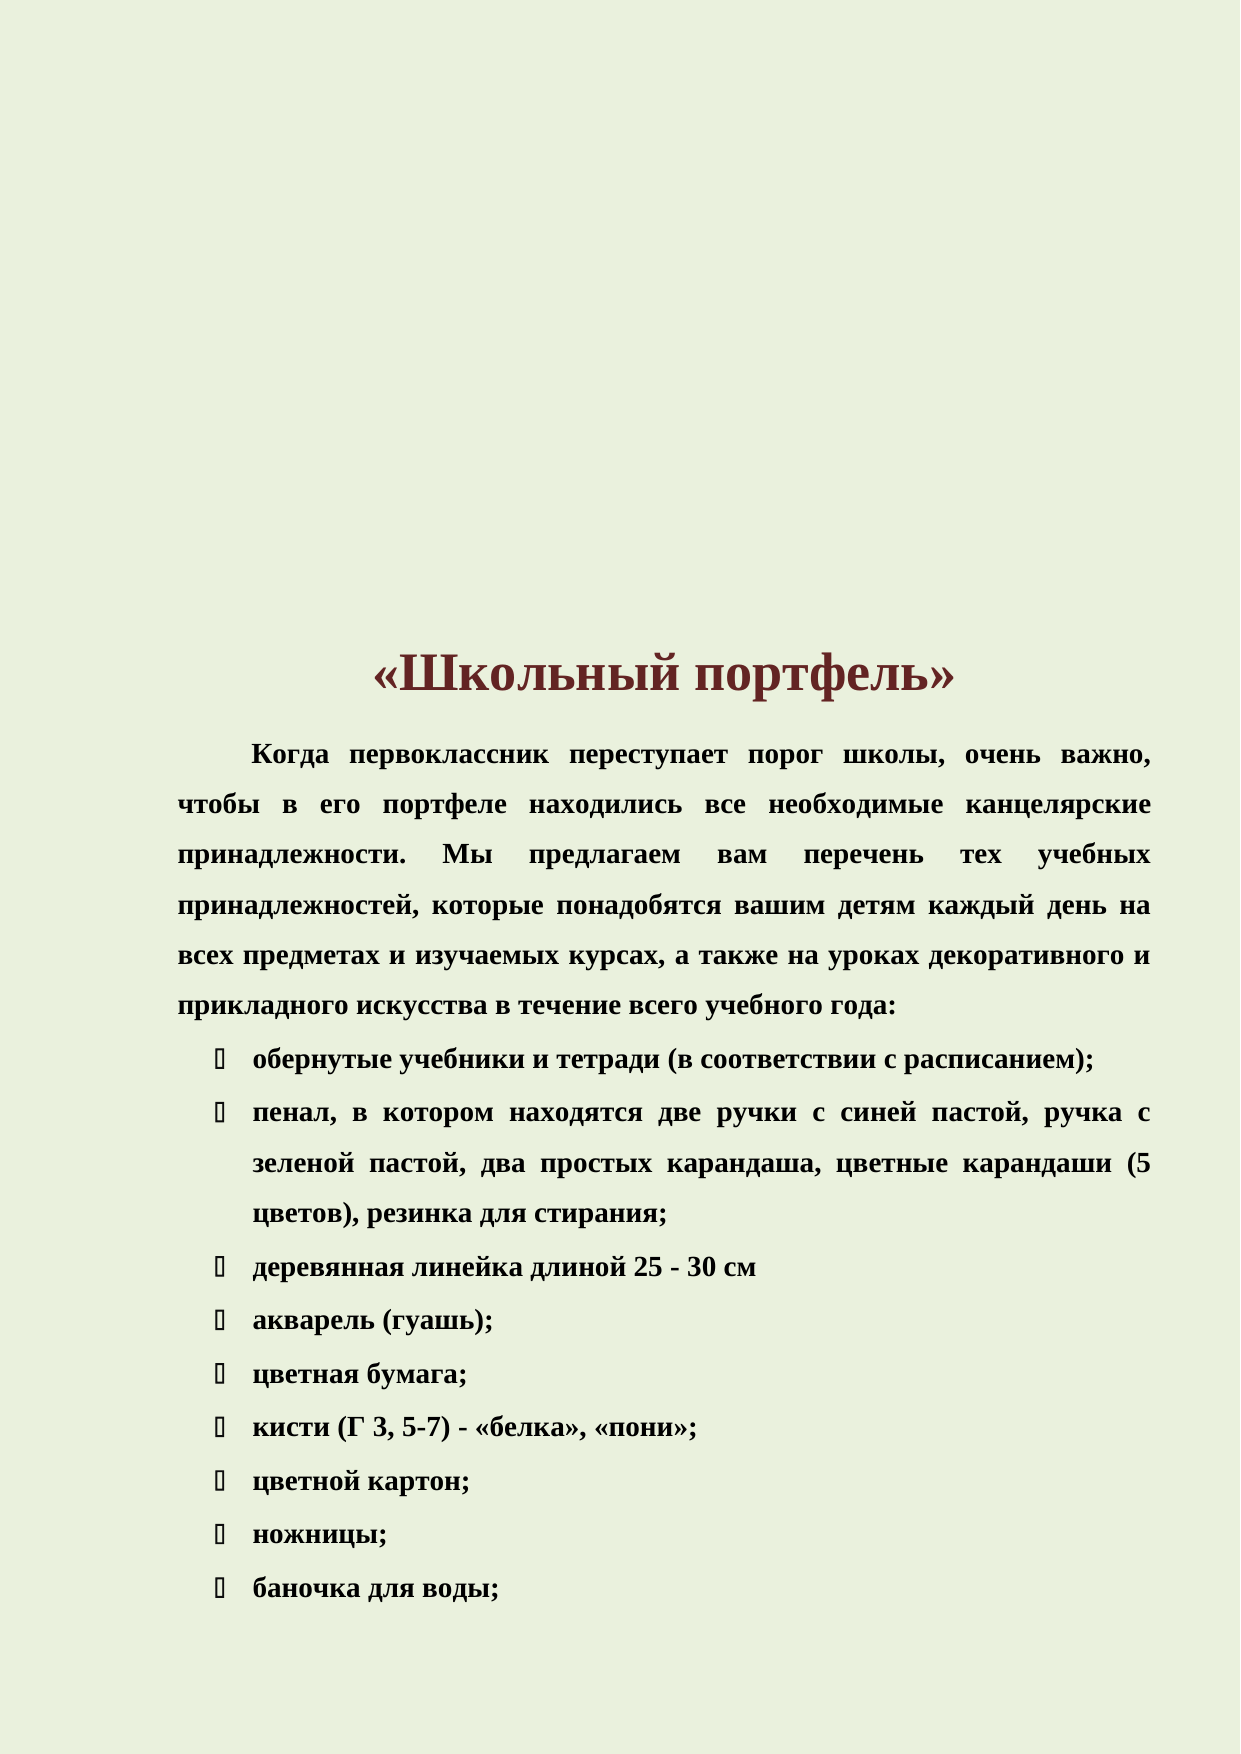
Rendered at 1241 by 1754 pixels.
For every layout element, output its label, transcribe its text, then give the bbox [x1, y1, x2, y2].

list деревянная линейка длиной 25 - [215, 1249, 1152, 1282]
text «Школьный портфель» [177, 639, 1152, 702]
list обернутые учебники и тетради (в соответствии с расписанием); [215, 1041, 1152, 1074]
list акварель (гуашь); [215, 1302, 1152, 1336]
list баночка для воды; [215, 1570, 1152, 1603]
list пенал, в котором находятся две ручки с синей пастой, ручка с зеленой пастой, два простых карандаша, цветные карандаши (5 цветов), резинка для стирания; [215, 1094, 1152, 1229]
list ножницы; [215, 1516, 1152, 1550]
text Когда первоклассник переступает порог школы, очень важно, чтобы в его портфеле находились все необходимые канцелярские принадлежности. Мы предлагаем вам перечень тех учебных принадлежностей, которые понадобятся вашим детям каждый день на всех предметах и изучаемых курсах, а также на уроках декоративного и прикладного искусства в течение всего учебного года: [177, 736, 1152, 1021]
list цветной картон; [215, 1463, 1152, 1496]
list кисти (Г 3, 5-7) - «белка», «пони»; [215, 1409, 1152, 1443]
list цветная бумага; [215, 1356, 1152, 1389]
